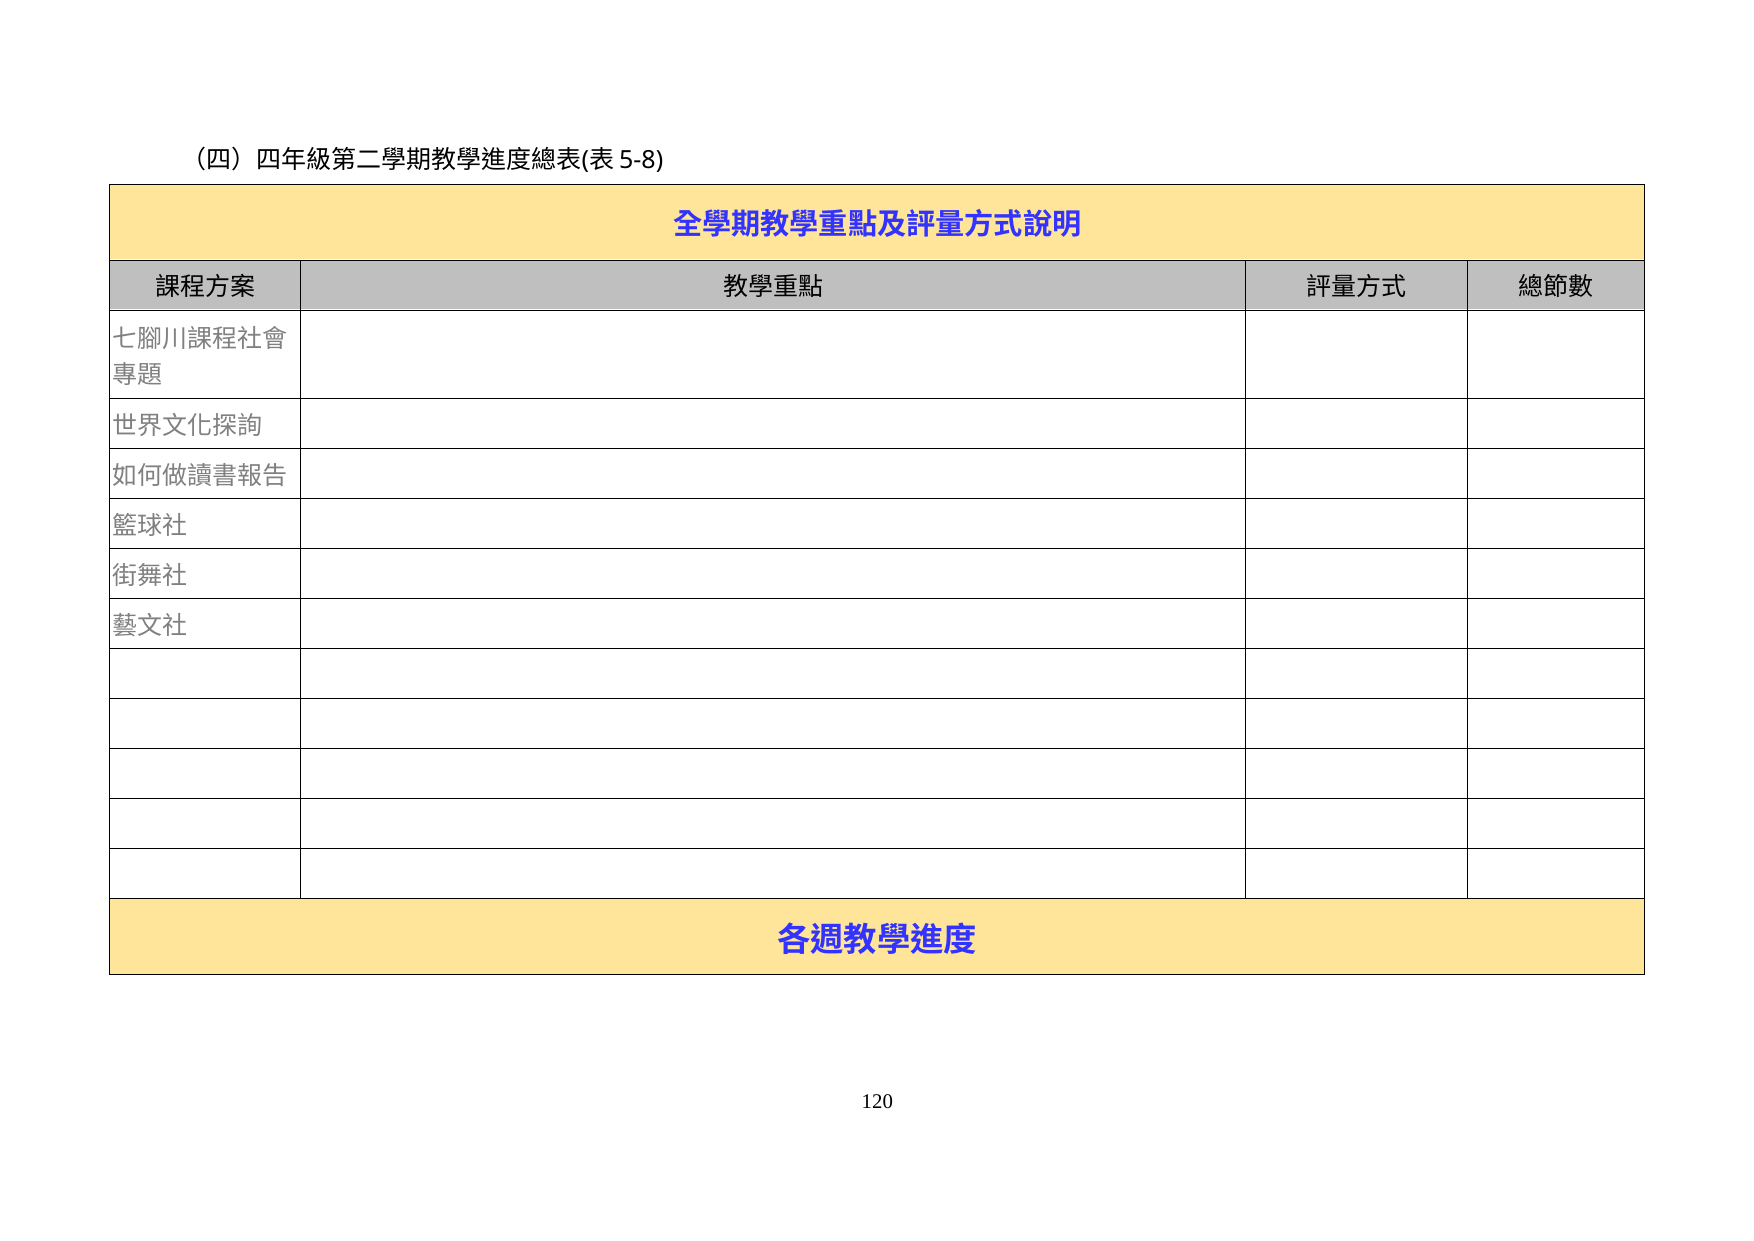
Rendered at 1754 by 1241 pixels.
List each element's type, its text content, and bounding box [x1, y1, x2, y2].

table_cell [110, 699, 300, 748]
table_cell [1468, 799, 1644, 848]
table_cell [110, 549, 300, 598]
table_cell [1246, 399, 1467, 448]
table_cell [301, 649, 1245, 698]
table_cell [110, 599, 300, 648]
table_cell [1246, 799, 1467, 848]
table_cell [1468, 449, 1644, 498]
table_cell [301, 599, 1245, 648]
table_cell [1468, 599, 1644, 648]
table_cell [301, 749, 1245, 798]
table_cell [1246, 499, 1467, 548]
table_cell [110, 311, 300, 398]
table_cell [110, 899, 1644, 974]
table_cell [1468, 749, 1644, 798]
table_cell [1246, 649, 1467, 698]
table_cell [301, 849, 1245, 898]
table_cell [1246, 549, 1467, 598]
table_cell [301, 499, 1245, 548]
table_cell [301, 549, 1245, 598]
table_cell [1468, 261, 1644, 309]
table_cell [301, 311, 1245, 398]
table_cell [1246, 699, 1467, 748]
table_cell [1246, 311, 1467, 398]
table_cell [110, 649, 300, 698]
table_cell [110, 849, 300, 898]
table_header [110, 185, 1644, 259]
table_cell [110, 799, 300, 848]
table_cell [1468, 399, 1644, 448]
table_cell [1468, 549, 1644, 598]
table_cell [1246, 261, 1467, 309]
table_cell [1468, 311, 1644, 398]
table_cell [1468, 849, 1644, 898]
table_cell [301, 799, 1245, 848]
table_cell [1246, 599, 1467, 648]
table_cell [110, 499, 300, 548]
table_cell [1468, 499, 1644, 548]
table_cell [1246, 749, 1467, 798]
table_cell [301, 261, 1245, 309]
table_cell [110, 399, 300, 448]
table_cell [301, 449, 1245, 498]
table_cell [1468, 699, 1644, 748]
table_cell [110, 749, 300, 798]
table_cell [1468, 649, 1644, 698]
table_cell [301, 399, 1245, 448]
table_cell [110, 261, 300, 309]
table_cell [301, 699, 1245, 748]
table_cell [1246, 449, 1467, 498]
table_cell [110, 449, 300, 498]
text （四）四年級第二學期教學進度總表(表5-8) [181, 138, 1648, 176]
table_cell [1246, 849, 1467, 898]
